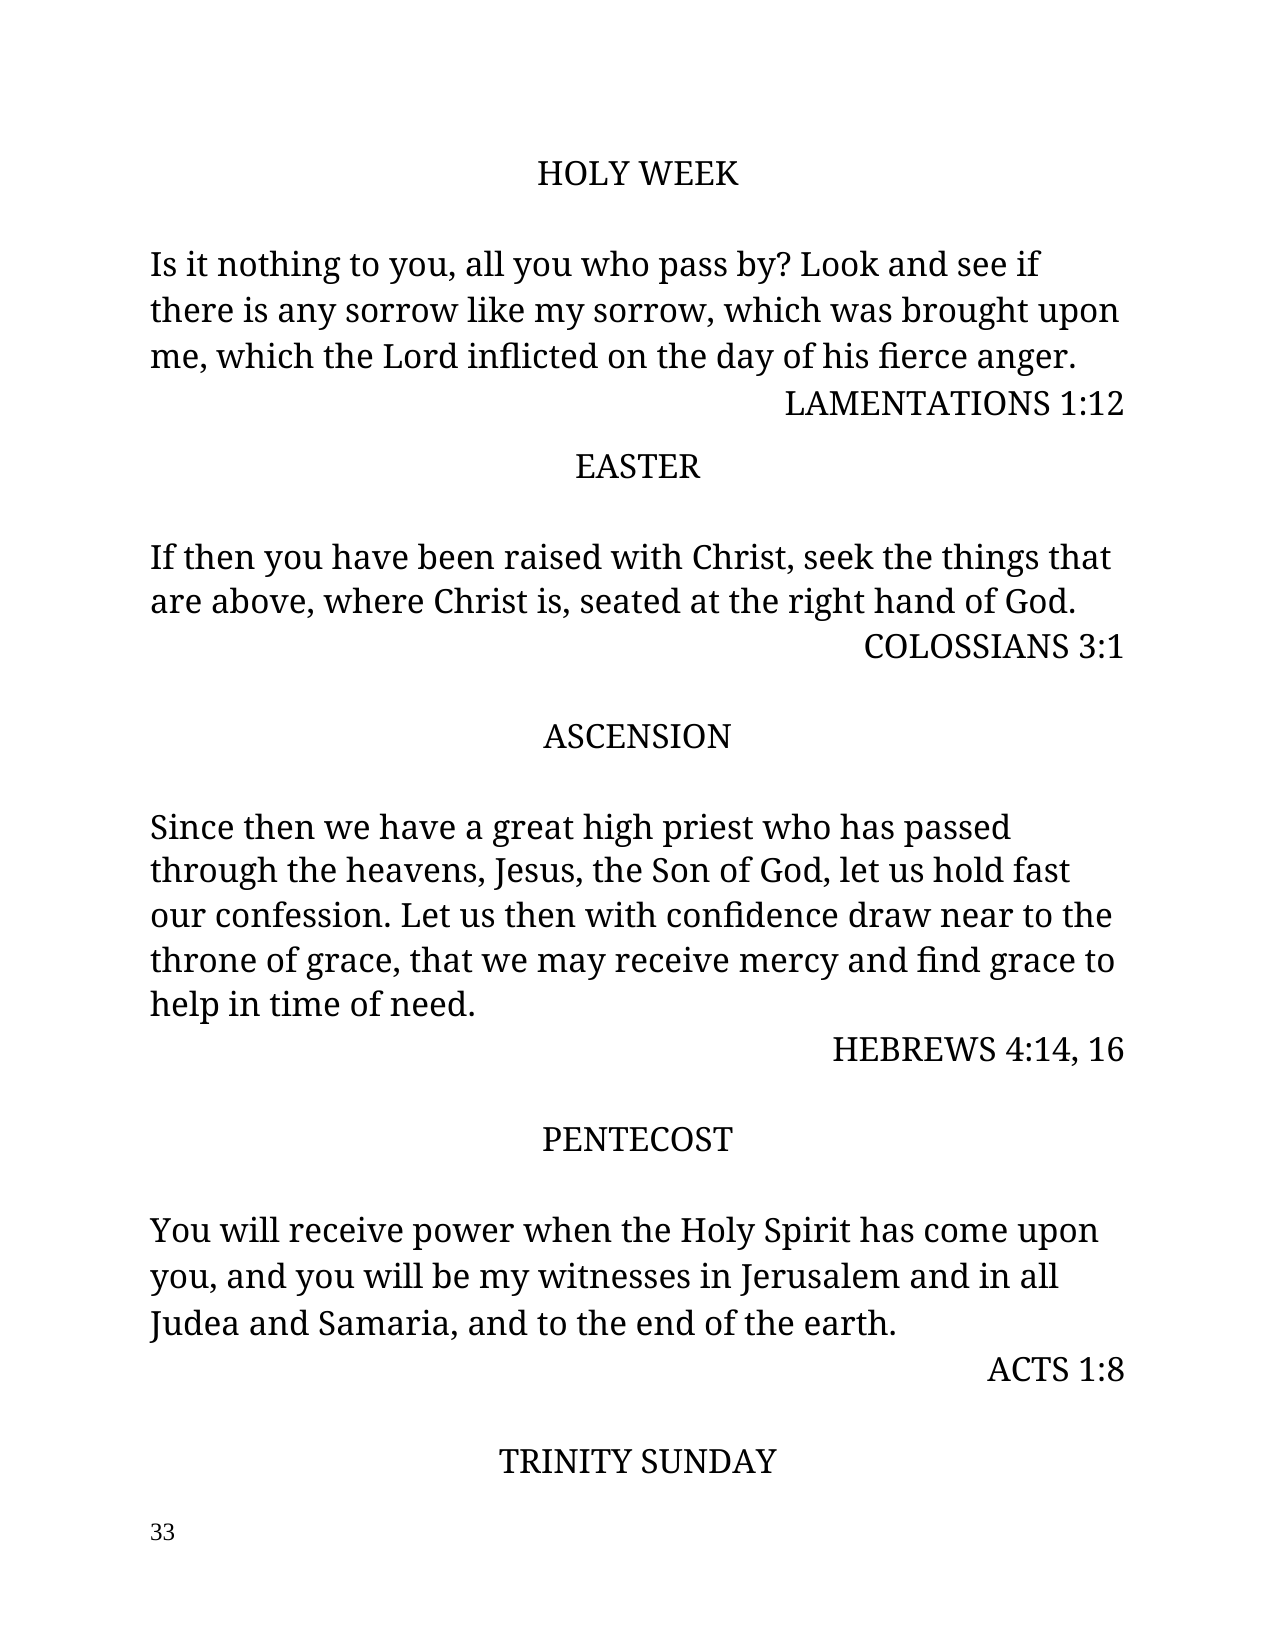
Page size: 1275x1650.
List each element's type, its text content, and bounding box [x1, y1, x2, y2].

text Is it nothing to you, all you who pass by? Look and see if there is any sorrow like my sorrow, which was brought upon me, which the Lord inflicted on the day of his fierce anger. [150, 241, 1125, 379]
text If then you have been raised with Christ, seek the things that are above, where Christ is, seated at the right hand of God. [150, 534, 1125, 623]
text EASTER [150, 443, 1125, 488]
text ASCENSION [150, 713, 1125, 758]
text TRINITY SUNDAY [150, 1437, 1125, 1483]
text LAMENTATIONS 1:12 [150, 379, 1125, 425]
text Since then we have a great high priest who has passed through the heavens, Jesus, the Son of God, let us hold fast our confession. Let us then with confidence draw near to the throne of grace, that we may receive mercy and find grace to help in time of need. [150, 803, 1125, 1026]
text HEBREWS 4:14, 16 [150, 1026, 1125, 1071]
text HOLY WEEK [150, 150, 1125, 195]
text PENTECOST [150, 1116, 1125, 1162]
text You will receive power when the Holy Spirit has come upon you, and you will be my witnesses in Jerusalem and in all Judea and Samaria, and to the end of the earth. [150, 1207, 1125, 1345]
text COLOSSIANS 3:1 [150, 623, 1125, 667]
text ACTS 1:8 [150, 1346, 1125, 1391]
